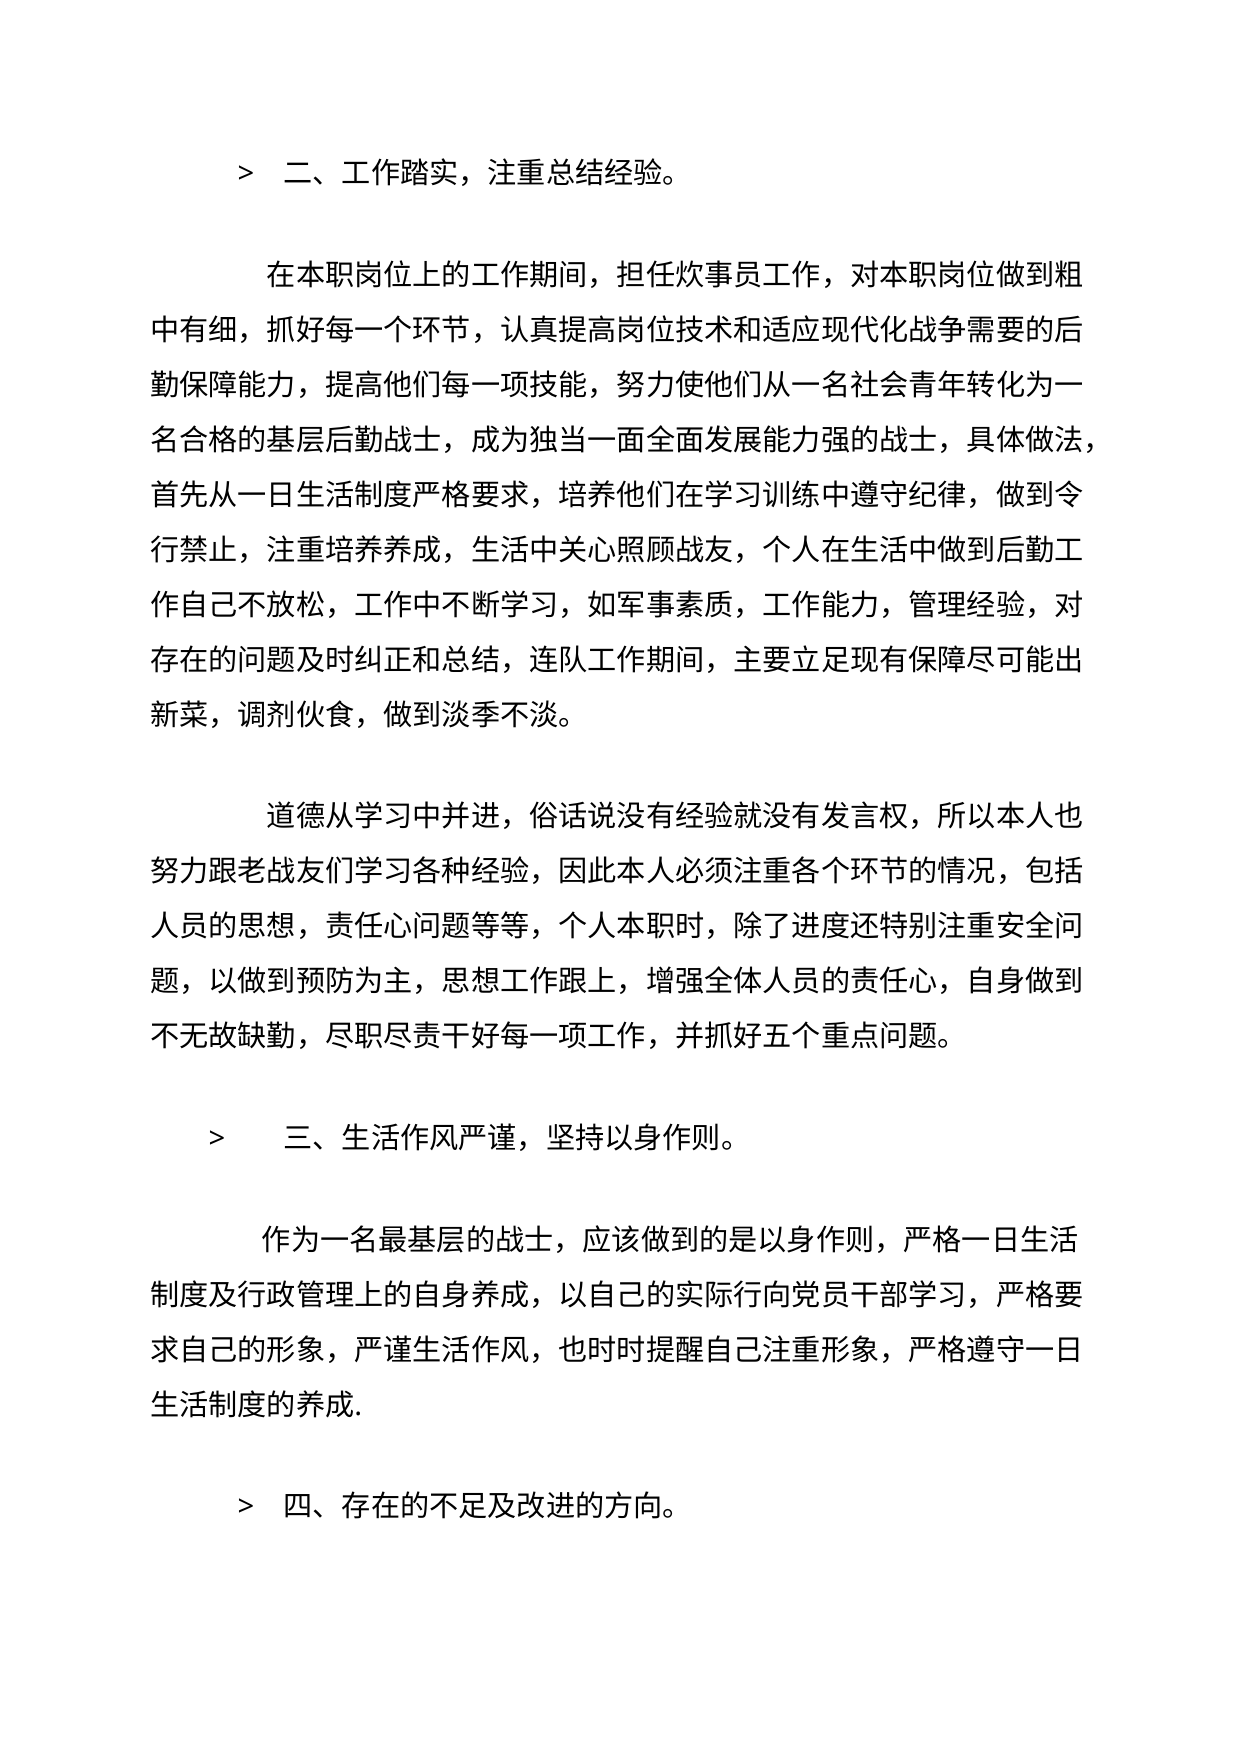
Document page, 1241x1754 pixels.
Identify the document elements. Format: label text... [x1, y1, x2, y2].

text 在本职岗位上的工作期间，担任炊事员工作，对本职岗位做到粗中有细，抓好每一个环节，认真提高岗位技术和适应现代化战争需要的后勤保障能力，提高他们每一项技能，努力使他们从一名社会青年转化为一名合格的基层后勤战士，成为独当一面全面发展能力强的战士，具体做法，首先从一日生活制度严格要求，培养他们在学习训练中遵守纪律，做到令行禁止，注重培养养成，生活中关心照顾战友，个人在生活中做到后勤工作自己不放松，工作中不断学习，如军事素质，工作能力，管理经验，对存在的问题及时纠正和总结，连队工作期间，主要立足现有保障尽可能出新菜，调剂伙食，做到淡季不淡。 [150, 252, 1090, 733]
text 道德从学习中并进，俗话说没有经验就没有发言权，所以本人也努力跟老战友们学习各种经验，因此本人必须注重各个环节的情况，包括人员的思想，责任心问题等等，个人本职时，除了进度还特别注重安全问题，以做到预防为主，思想工作跟上，增强全体人员的责任心，自身做到不无故缺勤，尽职尽责干好每一项工作，并抓好五个重点问题。 [150, 793, 1090, 1055]
text > 二、工作踏实，注重总结经验。 [150, 150, 1090, 192]
text 作为一名最基层的战士，应该做到的是以身作则，严格一日生活制度及行政管理上的自身养成，以自己的实际行向党员干部学习，严格要求自己的形象，严谨生活作风，也时时提醒自己注重形象，严格遵守一日生活制度的养成. [150, 1216, 1090, 1423]
text > 三、生活作风严谨，坚持以身作则。 [150, 1114, 1090, 1157]
text > 四、存在的不足及改进的方向。 [150, 1483, 1090, 1525]
